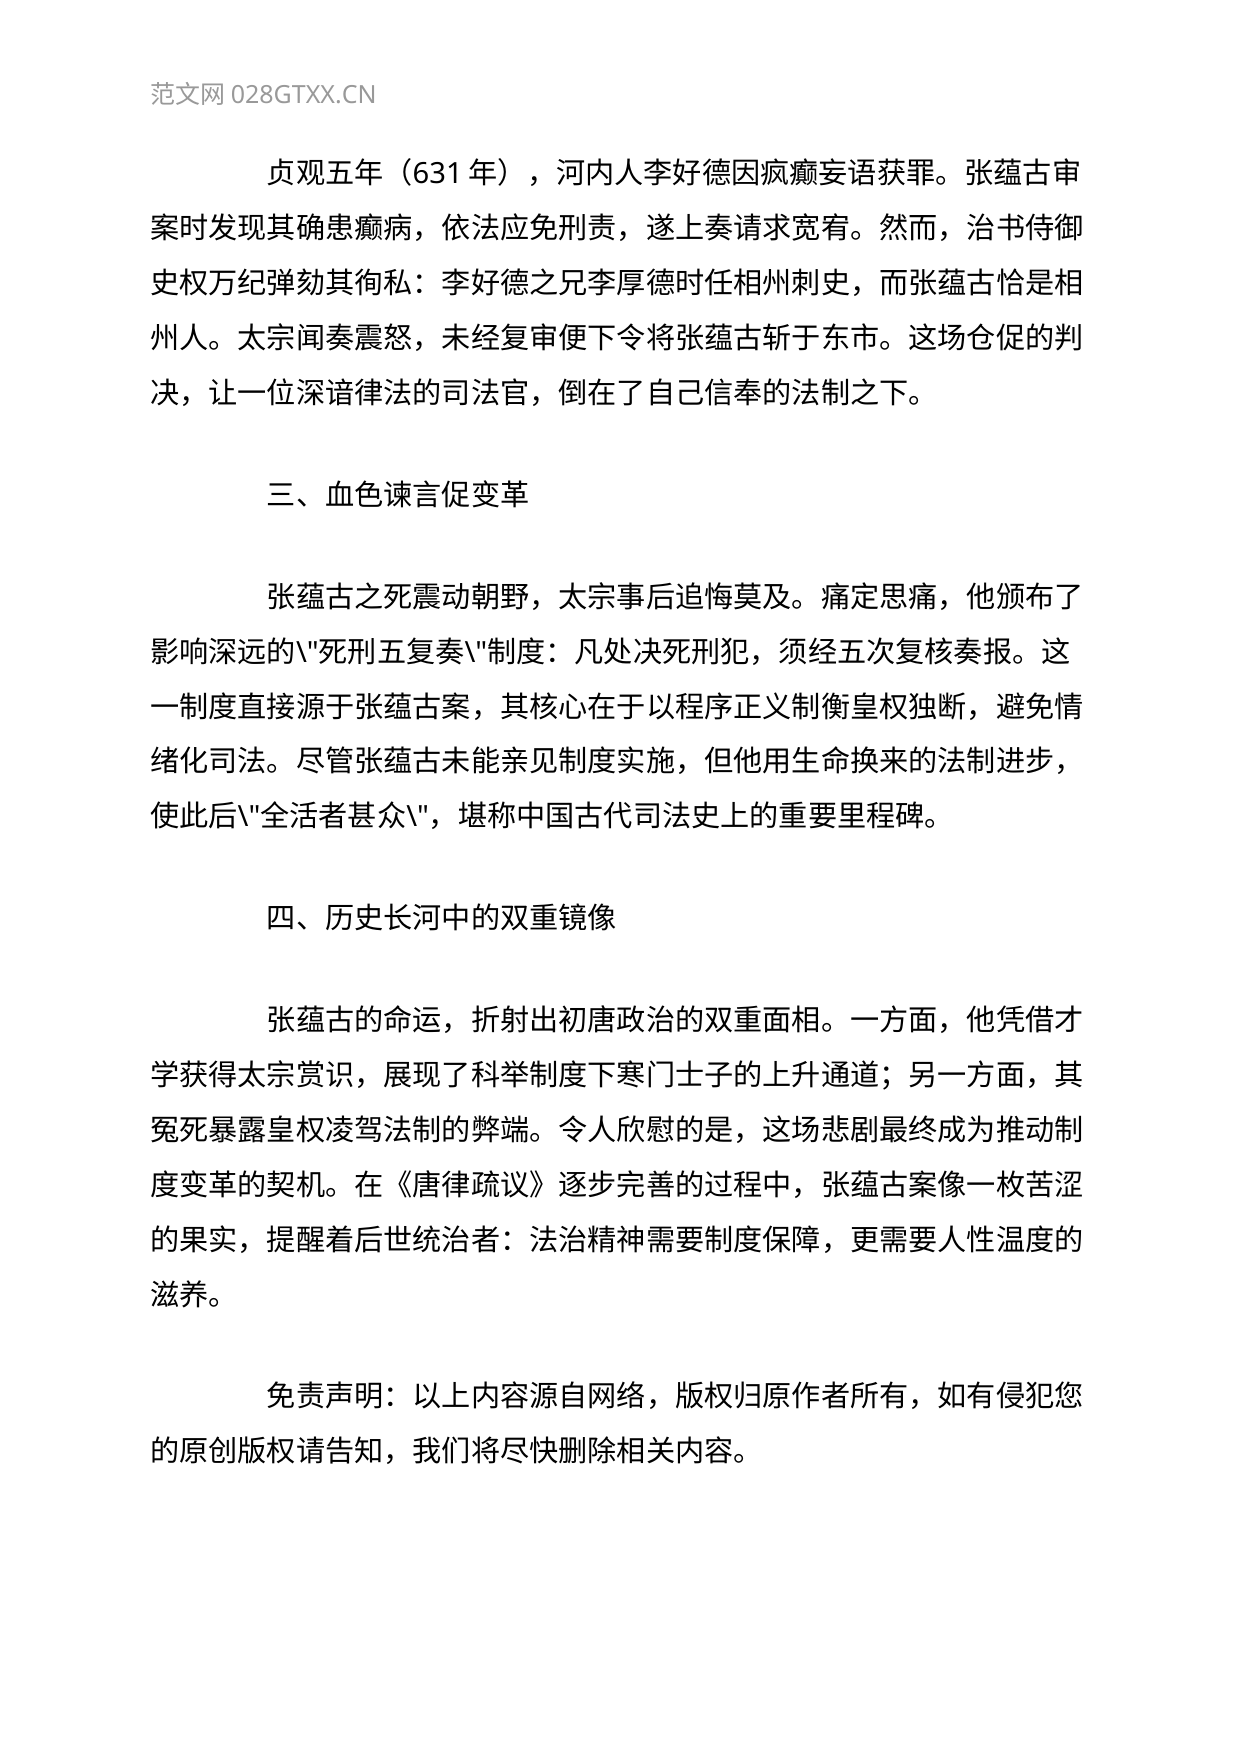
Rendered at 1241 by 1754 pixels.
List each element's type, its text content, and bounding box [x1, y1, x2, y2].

text 张蕴古之死震动朝野，太宗事后追悔莫及。痛定思痛，他颁布了影响深远的\"死刑五复奏\"制度：凡处决死刑犯，须经五次复核奏报。这一制度直接源于张蕴古案，其核心在于以程序正义制衡皇权独断，避免情绪化司法。尽管张蕴古未能亲见制度实施，但他用生命换来的法制进步，使此后\"全活者甚众\"，堪称中国古代司法史上的重要里程碑。 [150, 573, 1090, 835]
text 免责声明：以上内容源自网络，版权归原作者所有，如有侵犯您的原创版权请告知，我们将尽快删除相关内容。 [150, 1373, 1090, 1470]
text 三、血色谏言促变革 [150, 471, 1090, 514]
text 贞观五年（631年），河内人李好德因疯癫妄语获罪。张蕴古审案时发现其确患癫病，依法应免刑责，遂上奏请求宽宥。然而，治书侍御史权万纪弹劾其徇私：李好德之兄李厚德时任相州刺史，而张蕴古恰是相州人。太宗闻奏震怒，未经复审便下令将张蕴古斩于东市。这场仓促的判决，让一位深谙律法的司法官，倒在了自己信奉的法制之下。 [150, 150, 1090, 412]
text 四、历史长河中的双重镜像 [150, 895, 1090, 937]
text 张蕴古的命运，折射出初唐政治的双重面相。一方面，他凭借才学获得太宗赏识，展现了科举制度下寒门士子的上升通道；另一方面，其冤死暴露皇权凌驾法制的弊端。令人欣慰的是，这场悲剧最终成为推动制度变革的契机。在《唐律疏议》逐步完善的过程中，张蕴古案像一枚苦涩的果实，提醒着后世统治者：法治精神需要制度保障，更需要人性温度的滋养。 [150, 997, 1090, 1313]
